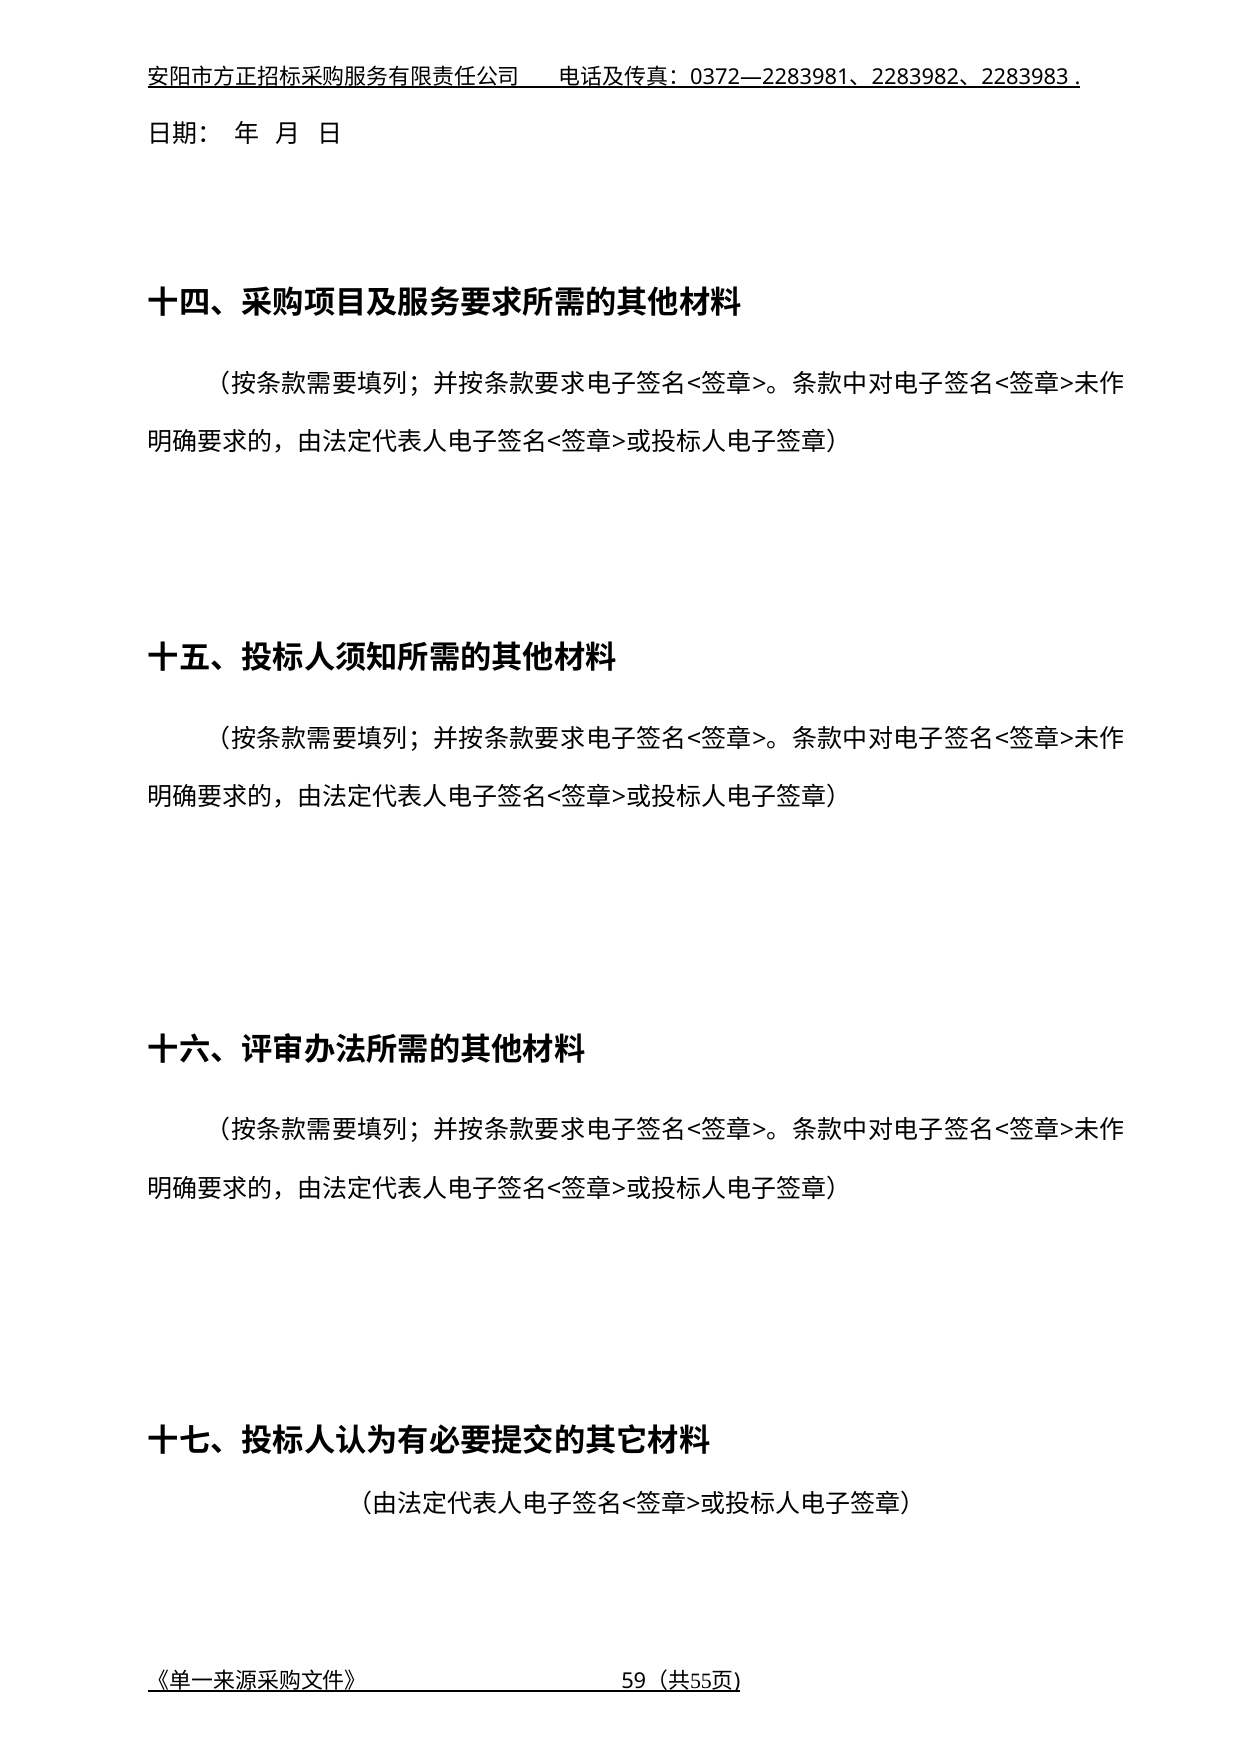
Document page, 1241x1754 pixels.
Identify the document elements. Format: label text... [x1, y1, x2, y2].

text （由法定代表人电子签名<签章>或投标人电子签章） [148, 1483, 1125, 1520]
text 十四、采购项目及服务要求所需的其他材料 [148, 278, 1125, 323]
text 日期： 年 月 日 [148, 114, 1210, 150]
text （按条款需要填列；并按条款要求电子签名<签章>。条款中对电子签名<签章>未作明确要求的，由法定代表人电子签名<签章>或投标人电子签章） [148, 1092, 1125, 1209]
text 十七、投标人认为有必要提交的其它材料 [148, 1416, 1125, 1461]
text 十五、投标人须知所需的其他材料 [148, 633, 1125, 678]
text （按条款需要填列；并按条款要求电子签名<签章>。条款中对电子签名<签章>未作明确要求的，由法定代表人电子签名<签章>或投标人电子签章） [148, 346, 1125, 462]
text （按条款需要填列；并按条款要求电子签名<签章>。条款中对电子签名<签章>未作明确要求的，由法定代表人电子签名<签章>或投标人电子签章） [148, 701, 1125, 817]
text 十六、评审办法所需的其他材料 [148, 1024, 1125, 1069]
